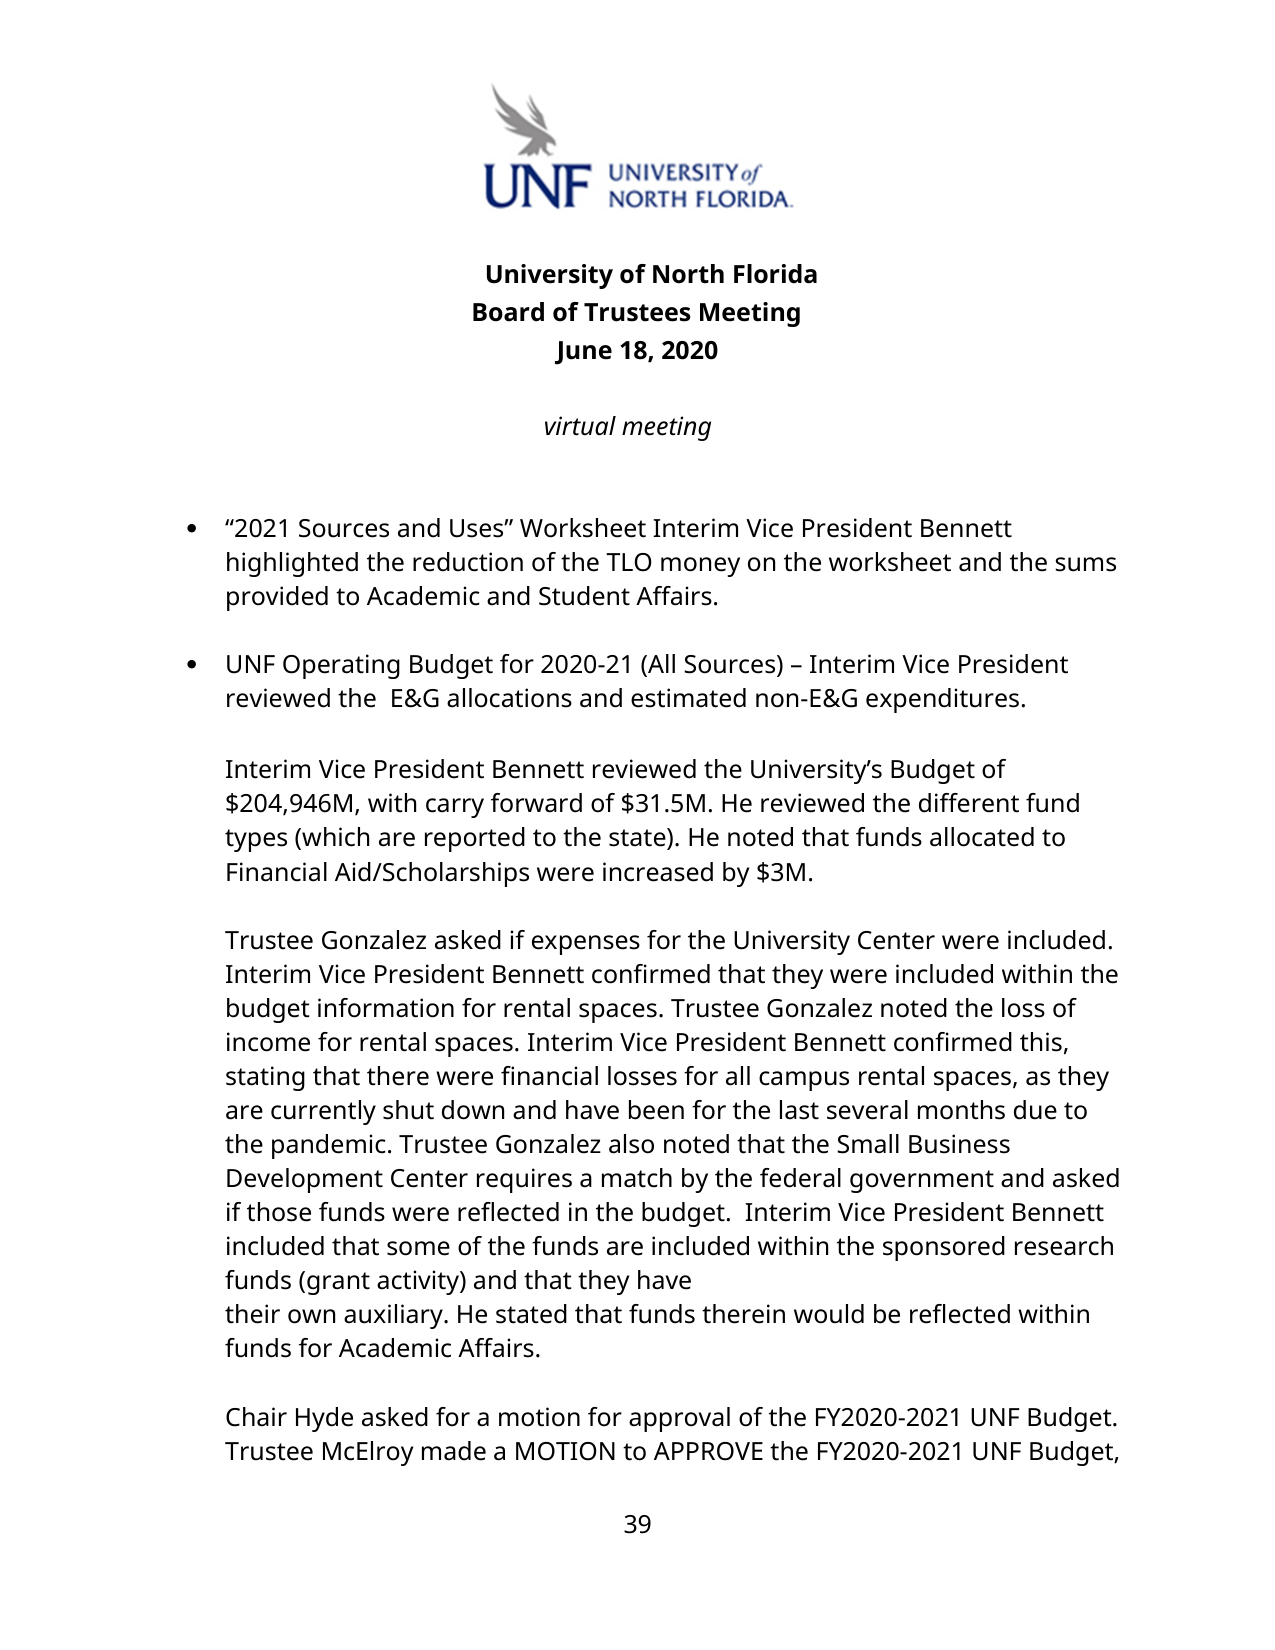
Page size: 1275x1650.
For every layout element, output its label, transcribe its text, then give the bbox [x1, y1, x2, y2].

list UNF Operating Budget for 2020-21 (All Sources) – Interim Vice President reviewed the E&G allocations and estimated non-E&G expenditures. [187, 647, 1125, 715]
list Chair Hyde asked for a motion for approval of the FY2020-2021 UNF Budget. Trustee McElroy made a MOTION to APPROVE the FY2020-2021 UNF Budget, and Trustee McElroy SECONDED. The Budget was unanimously approved by the Board. [225, 1399, 1125, 1467]
list “2021 Sources and Uses” Worksheet Interim Vice President Bennett highlighted the reduction of the TLO money on the worksheet and the sums provided to Academic and Student Affairs. [187, 511, 1125, 613]
text Trustee Gonzalez asked if expenses for the University Center were included. Interim Vice President Bennett confirmed that they were included within the budget information for rental spaces. Trustee Gonzalez noted the loss of income for rental spaces. Interim Vice President Bennett confirmed this, stating that there were financial losses for all campus rental spaces, as they are currently shut down and have been for the last several months due to the pandemic. Trustee Gonzalez also noted that the Small Business Development Center requires a match by the federal government and asked if those funds were reflected in the budget. Interim Vice President Bennett included that some of the funds are included within the sponsored research funds (grant activity) and that they have [225, 922, 1125, 1297]
picture [468, 75, 808, 219]
list Interim Vice President Bennett reviewed the University’s Budget of $204,946M, with carry forward of $31.5M. He reviewed the different fund types (which are reported to the state). He noted that funds allocated to Financial Aid/Scholarships were increased by $3M. [225, 752, 1125, 888]
list their own auxiliary. He stated that funds therein would be reflected within funds for Academic Affairs. [225, 1297, 1125, 1365]
